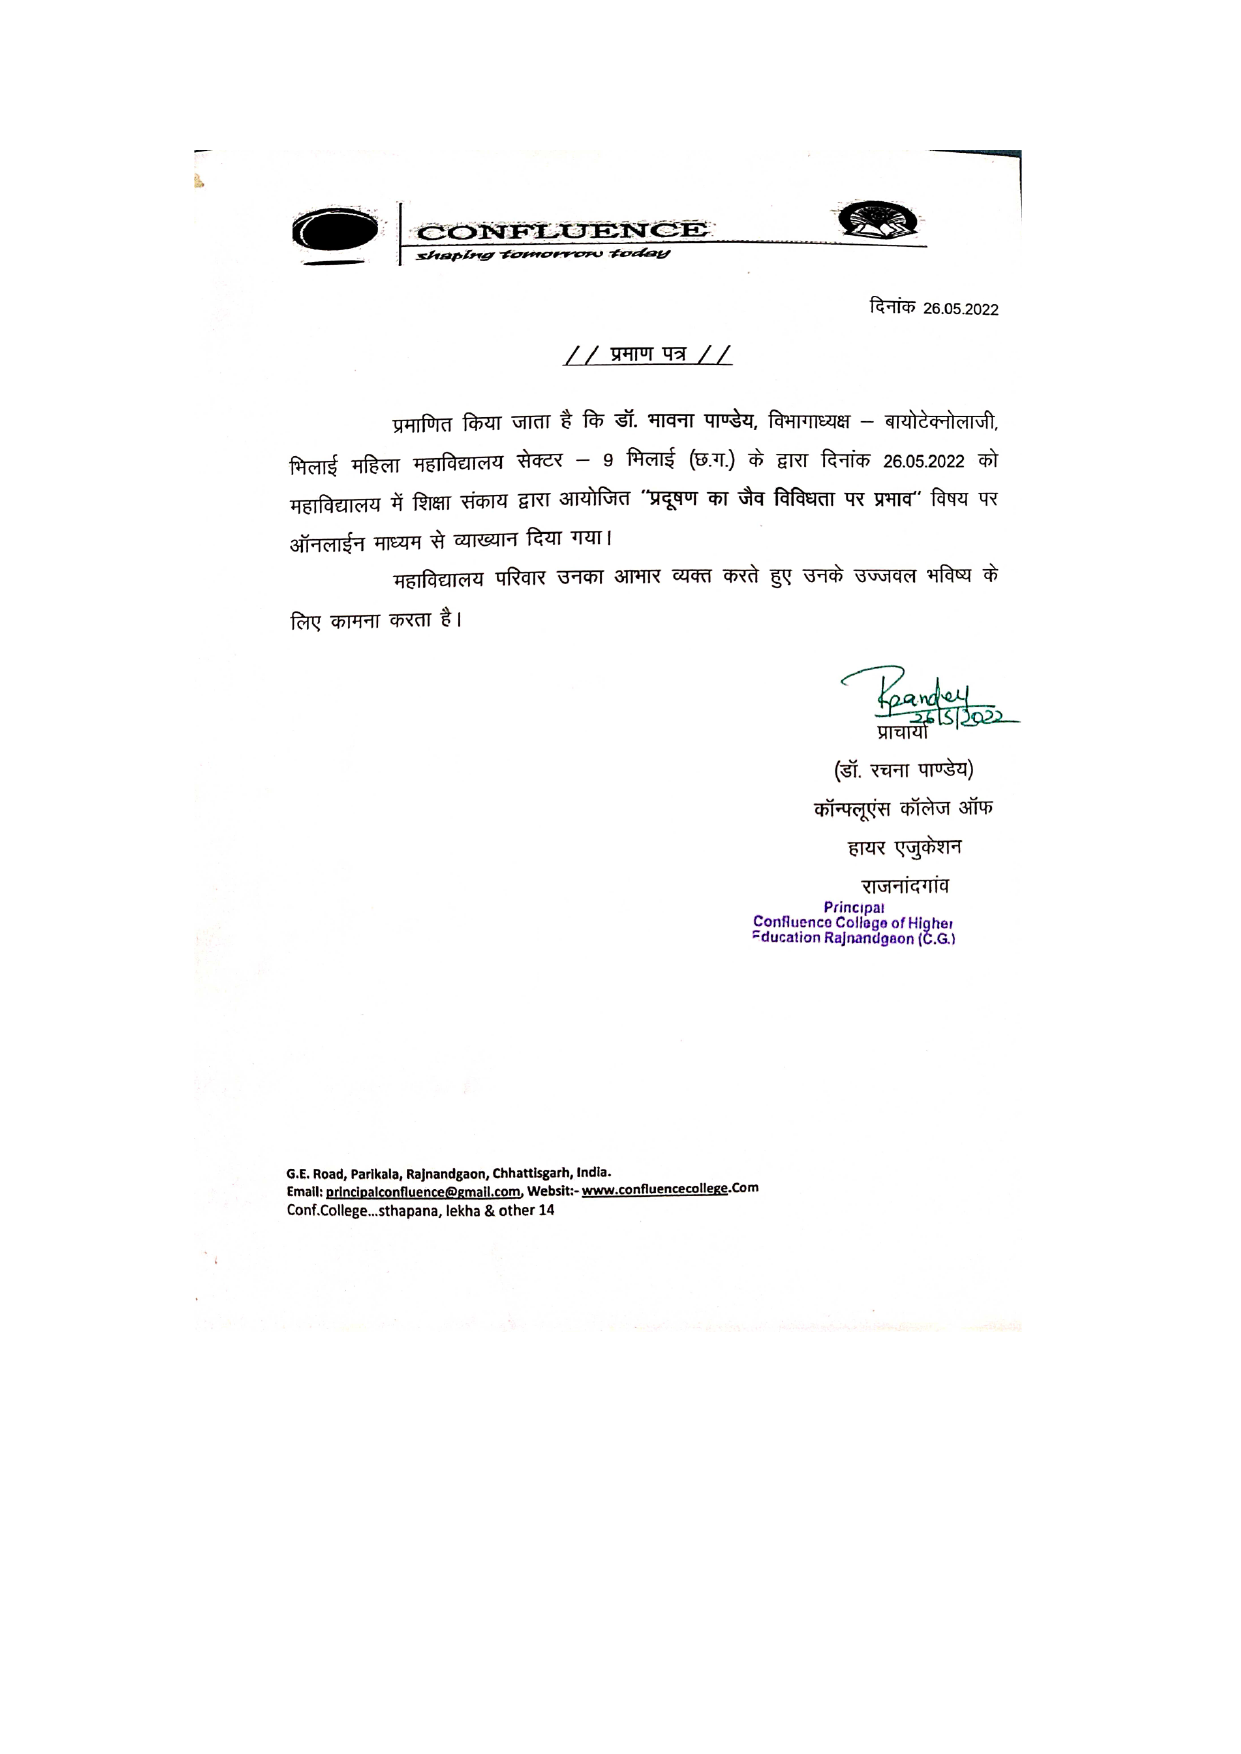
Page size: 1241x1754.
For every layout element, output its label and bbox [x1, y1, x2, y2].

picture [194, 150, 1022, 1332]
